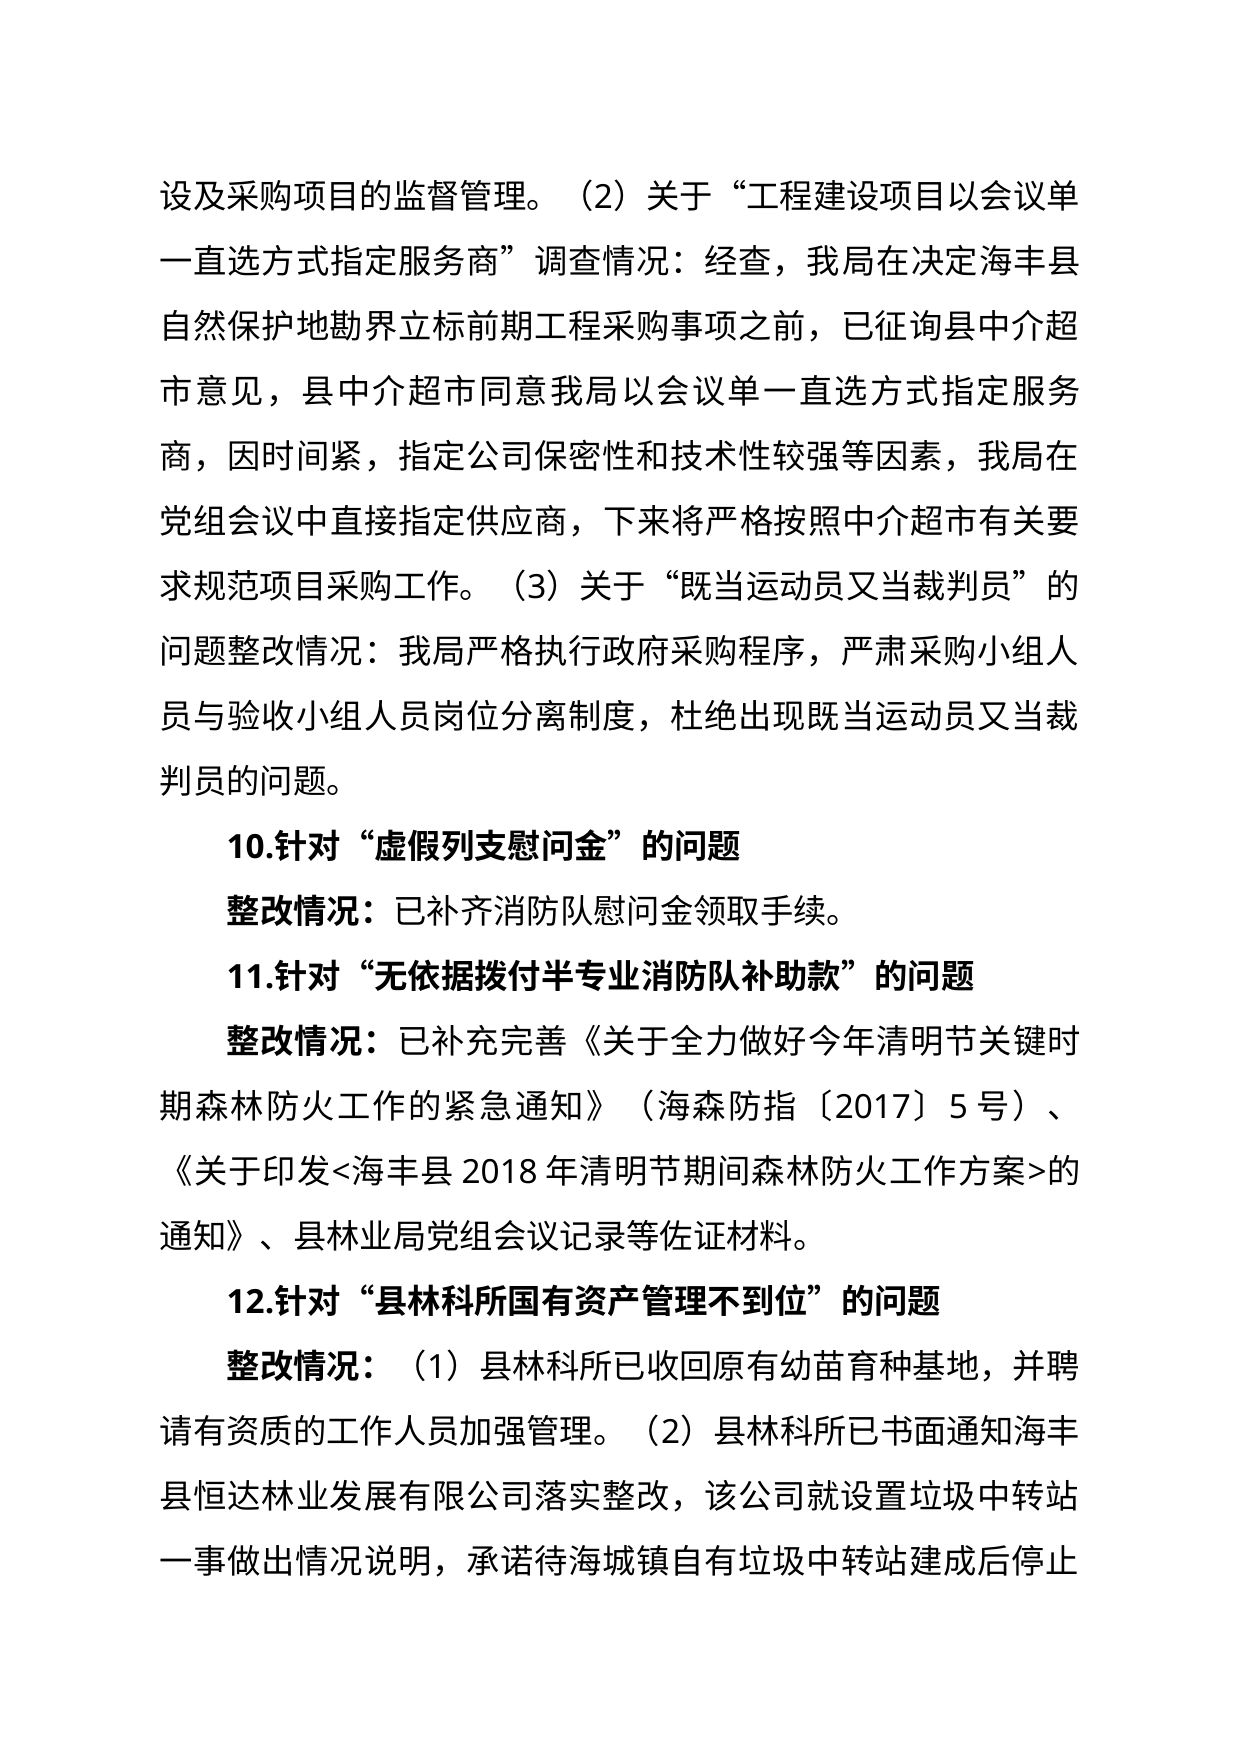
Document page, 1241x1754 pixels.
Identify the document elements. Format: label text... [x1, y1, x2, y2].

text 10.针对“虚假列支慰问金”的问题 [159, 812, 1081, 877]
text 11.针对“无依据拨付半专业消防队补助款”的问题 [159, 942, 1081, 1007]
text 整改情况：已补齐消防队慰问金领取手续。 [159, 877, 1081, 942]
text 整改情况：已补充完善《关于全力做好今年清明节关键时期森林防火工作的紧急通知》（海森防指〔2017〕5号）、《关于印发<海丰县2018年清明节期间森林防火工作方案>的通知》、县林业局党组会议记录等佐证材料。 [159, 1007, 1081, 1267]
text 12.针对“县林科所国有资产管理不到位”的问题 [159, 1267, 1081, 1332]
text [159, 162, 1081, 812]
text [159, 1332, 1081, 1592]
